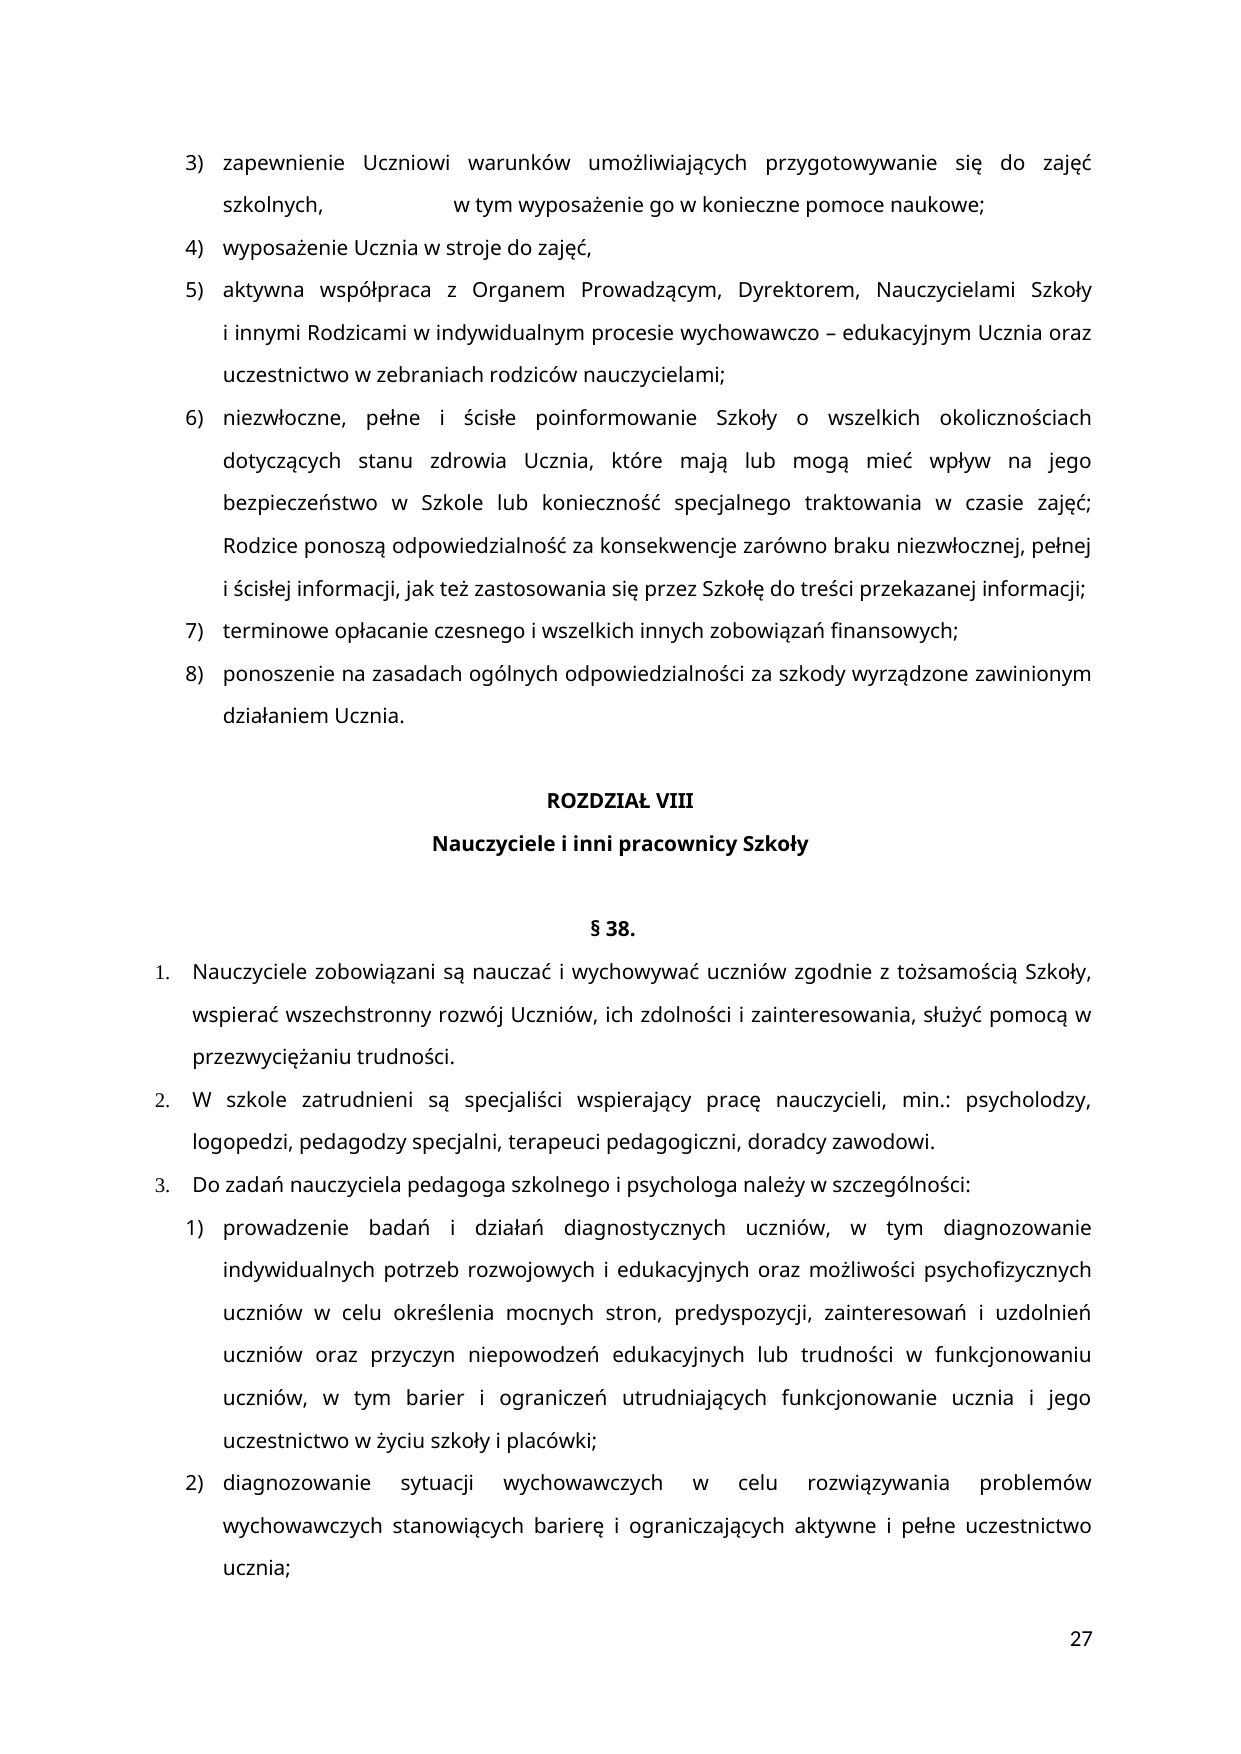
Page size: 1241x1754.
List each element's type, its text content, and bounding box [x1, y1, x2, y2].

list ponoszenie na zasadach ogólnych odpowiedzialności za szkody wyrządzone zawinionym działaniem Ucznia. [185, 659, 1093, 730]
list terminowe opłacanie czesnego i wszelkich innych zobowiązań finansowych; [185, 616, 1093, 645]
list Nauczyciele zobowiązani są nauczać i wychowywać uczniów zgodnie z tożsamością Szkoły, wspierać wszechstronny rozwój Uczniów, ich zdolności i zainteresowania, służyć pomocą w przezwyciężaniu trudności. [154, 957, 1093, 1071]
list diagnozowanie sytuacji wychowawczych w celu rozwiązywania problemów wychowawczych stanowiących barierę i ograniczających aktywne i pełne uczestnictwo ucznia; [185, 1468, 1093, 1582]
text § 38. [516, 914, 1093, 943]
list wyposażenie Ucznia w stroje do zajęć, [185, 233, 1093, 261]
list W szkole zatrudnieni są specjaliści wspierający pracę nauczycieli, min.: psycholodzy, logopedzi, pedagodzy specjalni, terapeuci pedagogiczni, doradcy zawodowi. [154, 1085, 1093, 1156]
text ROZDZIAŁ VIII [148, 787, 1093, 815]
text Nauczyciele i inni pracownicy Szkoły [148, 829, 1093, 858]
list prowadzenie badań i działań diagnostycznych uczniów, w tym diagnozowanie indywidualnych potrzeb rozwojowych i edukacyjnych oraz możliwości psychofizycznych uczniów w celu określenia mocnych stron, predyspozycji, zainteresowań i uzdolnień uczniów oraz przyczyn niepowodzeń edukacyjnych lub trudności w funkcjonowaniu uczniów, w tym barier i ograniczeń utrudniających funkcjonowanie ucznia i jego uczestnictwo w życiu szkoły i placówki; [185, 1213, 1093, 1454]
list niezwłoczne, pełne i ścisłe poinformowanie Szkoły o wszelkich okolicznościach dotyczących stanu zdrowia Ucznia, które mają lub mogą mieć wpływ na jego bezpieczeństwo w Szkole lub konieczność specjalnego traktowania w czasie zajęć; Rodzice ponoszą odpowiedzialność za konsekwencje zarówno braku niezwłocznej, pełnej i ścisłej informacji, jak też zastosowania się przez Szkołę do treści przekazanej informacji; [185, 403, 1093, 602]
list aktywna współpraca z Organem Prowadzącym, Dyrektorem, Nauczycielami Szkoły i innymi Rodzicami w indywidualnym procesie wychowawczo – edukacyjnym Ucznia oraz uczestnictwo w zebraniach rodziców nauczycielami; [185, 275, 1093, 389]
list Do zadań nauczyciela pedagoga szkolnego i psychologa należy w szczególności: [154, 1170, 1093, 1198]
list zapewnienie Uczniowi warunków umożliwiających przygotowywanie się do zajęć szkolnych, w tym wyposażenie go w konieczne pomoce naukowe; [185, 148, 1093, 219]
